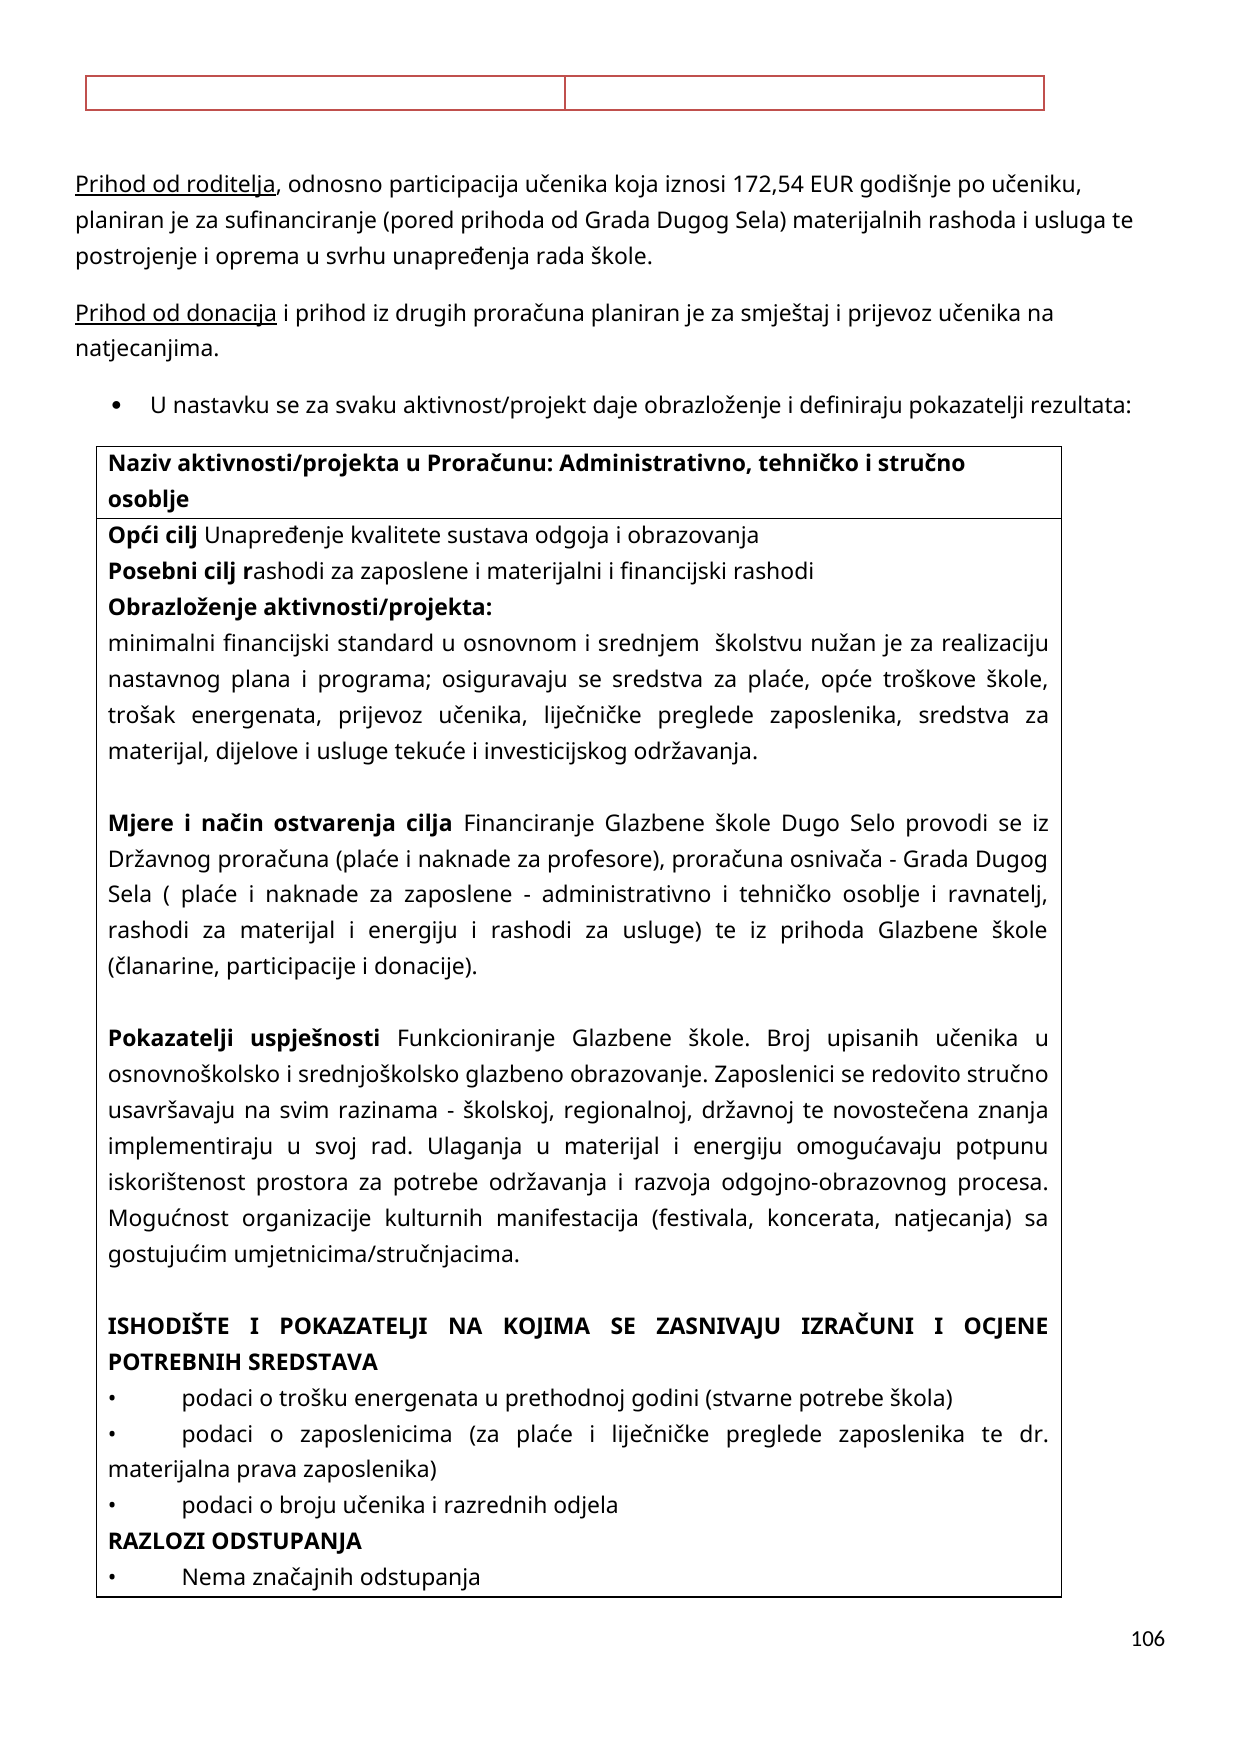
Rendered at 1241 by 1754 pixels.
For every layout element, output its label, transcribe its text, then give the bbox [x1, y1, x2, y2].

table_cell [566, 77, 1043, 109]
text Prihod od donacija i prihod iz drugih proračuna planiran je za smještaj i prijevoz učenika na natjecanjima. [75, 296, 1165, 364]
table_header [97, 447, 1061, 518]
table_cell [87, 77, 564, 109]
text Prihod od roditelja, odnosno participacija učenika koja iznosi 172,54 EUR godišnje po učeniku, planiran je za sufinanciranje (pored prihoda od Grada Dugog Sela) materijalnih rashoda i usluga te postrojenje i oprema u svrhu unapređenja rada škole. [75, 168, 1165, 271]
list U nastavku se za svaku aktivnost/projekt daje obrazloženje i definiraju pokazatelji rezultata: [112, 389, 1165, 420]
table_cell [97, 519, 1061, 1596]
